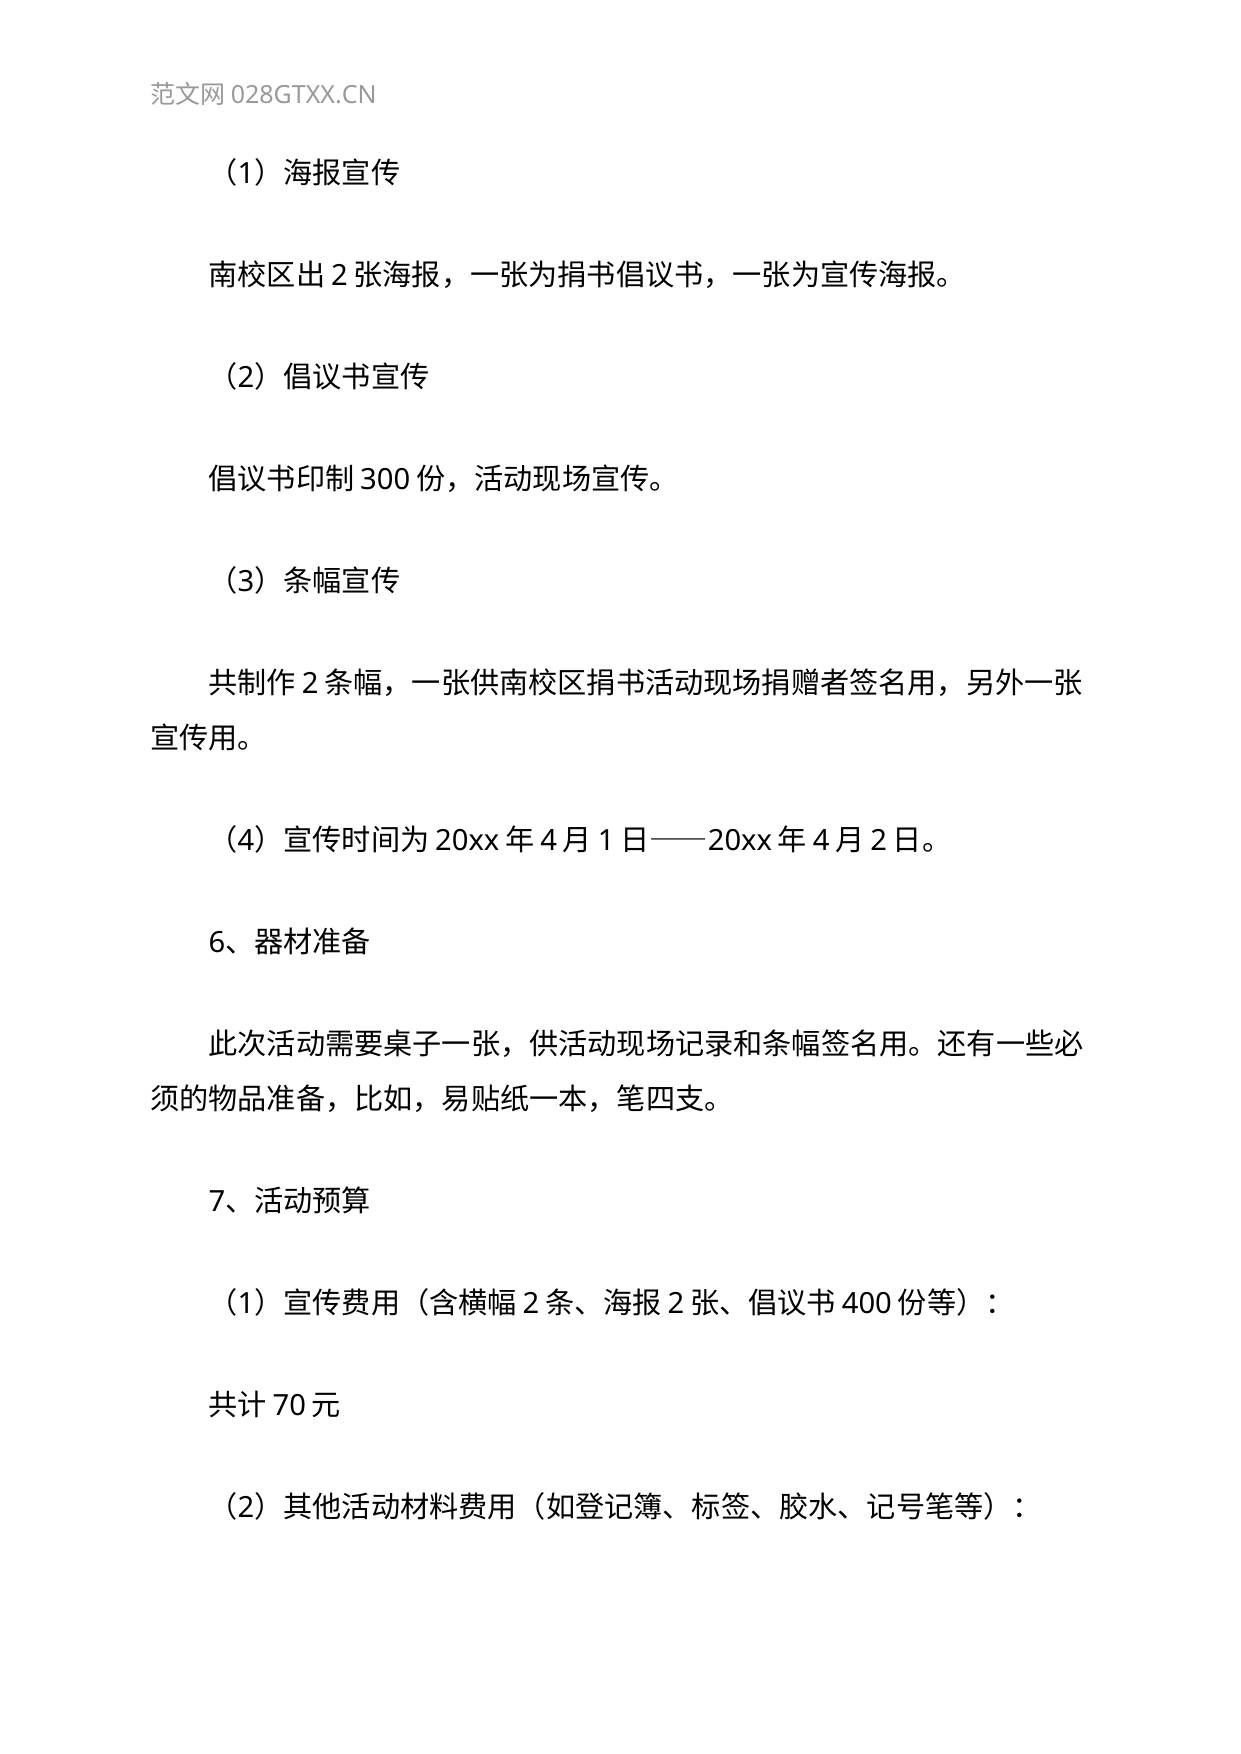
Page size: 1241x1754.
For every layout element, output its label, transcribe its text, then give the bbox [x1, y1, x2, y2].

text 此次活动需要桌子一张，供活动现场记录和条幅签名用。还有一些必须的物品准备，比如，易贴纸一本，笔四支。 [150, 1021, 1090, 1118]
text （1）海报宣传 [150, 150, 1090, 192]
text 南校区出2张海报，一张为捐书倡议书，一张为宣传海报。 [150, 252, 1090, 294]
text 倡议书印制300份，活动现场宣传。 [150, 456, 1090, 498]
text （2）倡议书宣传 [150, 354, 1090, 396]
text 6、器材准备 [150, 919, 1090, 961]
text （2）其他活动材料费用（如登记簿、标签、胶水、记号笔等）： [150, 1483, 1090, 1526]
text 共计70元 [150, 1381, 1090, 1424]
text 共制作2条幅，一张供南校区捐书活动现场捐赠者签名用，另外一张宣传用。 [150, 660, 1090, 757]
text （3）条幅宣传 [150, 558, 1090, 600]
text （1）宣传费用（含横幅2条、海报2张、倡议书400份等）： [150, 1279, 1090, 1322]
text （4）宣传时间为20xx年4月1日——20xx年4月2日。 [150, 817, 1090, 859]
text 7、活动预算 [150, 1177, 1090, 1220]
